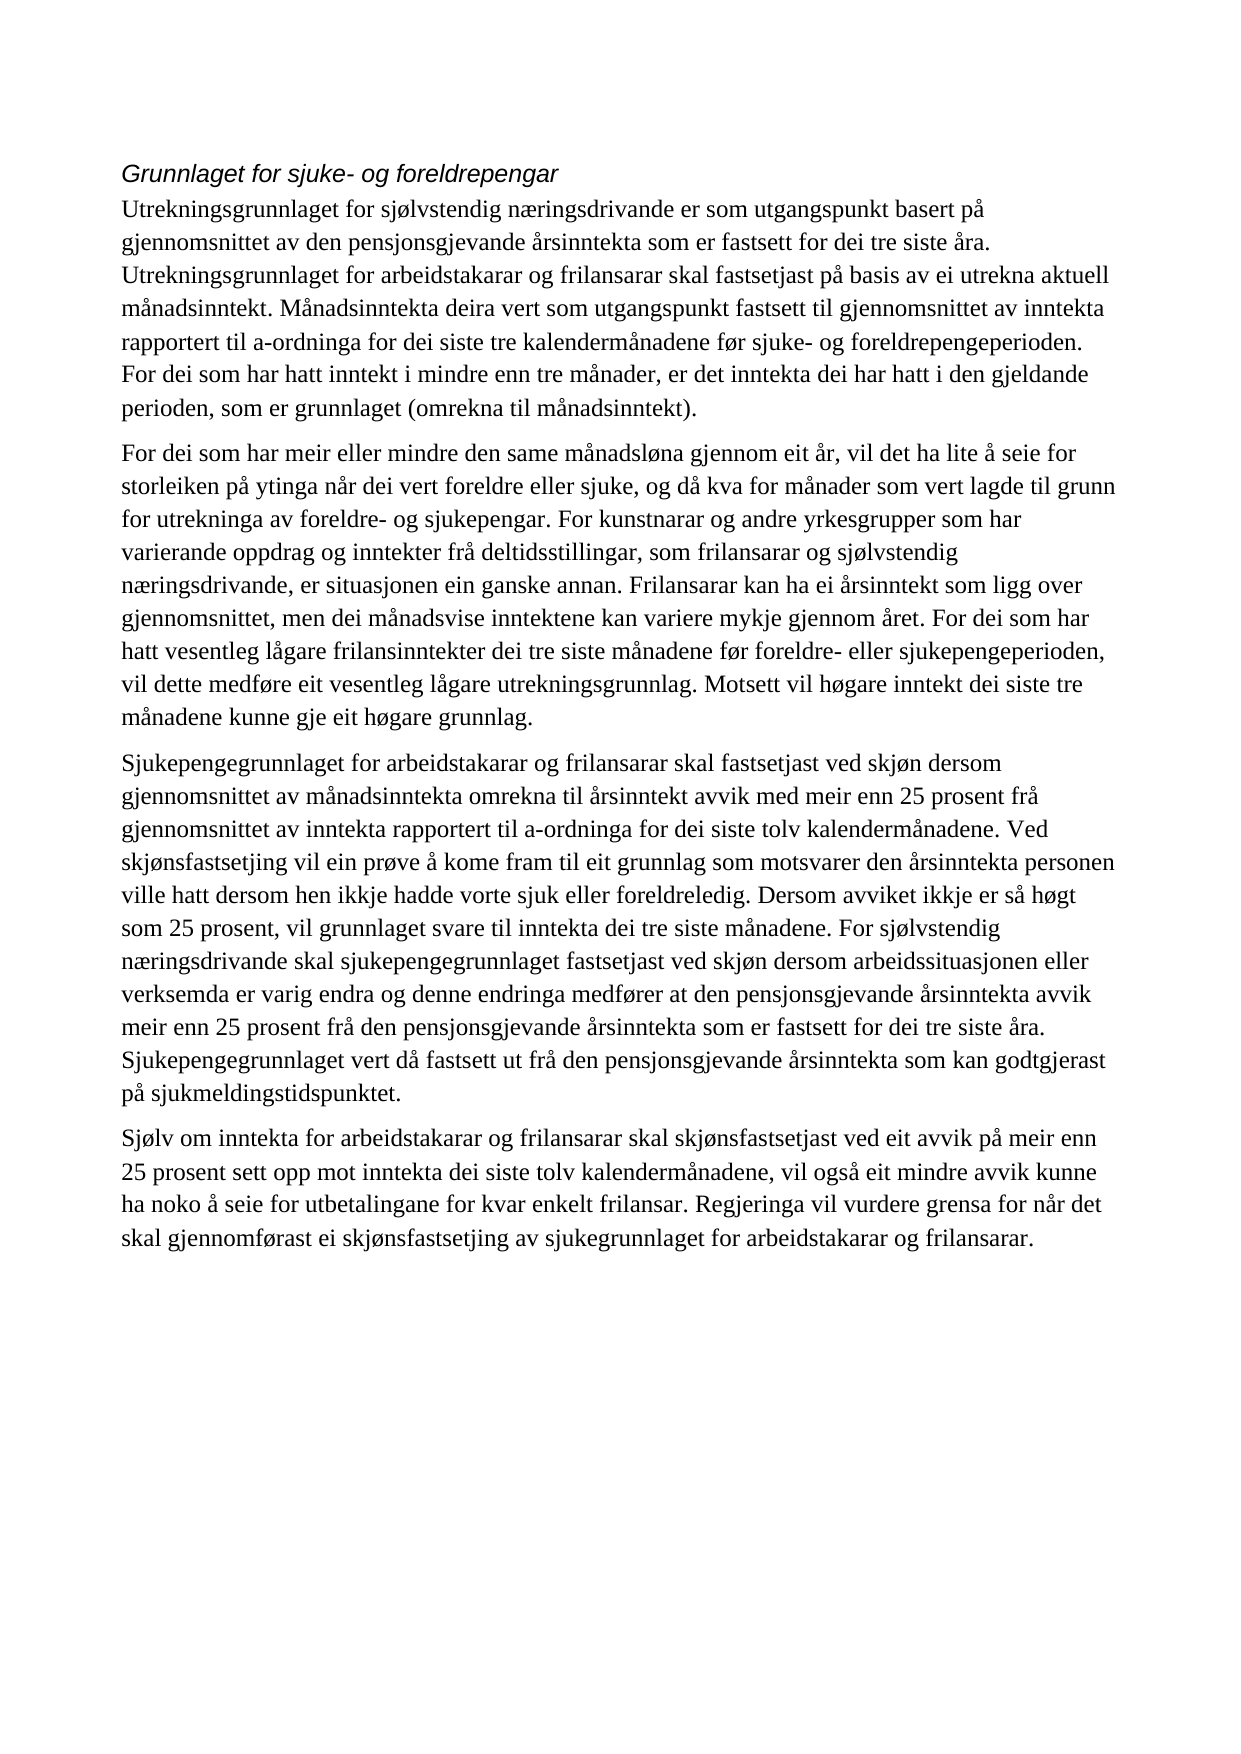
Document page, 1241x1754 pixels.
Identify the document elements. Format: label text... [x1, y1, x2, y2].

text Grunnlaget for sjuke- og foreldrepengar [121, 159, 1119, 188]
text Sjølv om inntekta for arbeidstakarar og frilansarar skal skjønsfastsetjast ved eit avvik på meir enn 25 prosent sett opp mot inntekta dei siste tolv kalendermånadene, vil også eit mindre avvik kunne ha noko å seie for utbetalingane for kvar enkelt frilansar. Regjeringa vil vurdere grensa for når det skal gjennomførast ei skjønsfastsetjing av sjukegrunnlaget for arbeidstakarar og frilansarar. [121, 1123, 1119, 1251]
text For dei som har meir eller mindre den same månadsløna gjennom eit år, vil det ha lite å seie for storleiken på ytinga når dei vert foreldre eller sjuke, og då kva for månader som vert lagde til grunn for utrekninga av foreldre- og sjukepengar. For kunstnarar og andre yrkesgrupper som har varierande oppdrag og inntekter frå deltidsstillingar, som frilansarar og sjølvstendig næringsdrivande, er situasjonen ein ganske annan. Frilansarar kan ha ei årsinntekt som ligg over gjennomsnittet, men dei månadsvise inntektene kan variere mykje gjennom året. For dei som har hatt vesentleg lågare frilansinntekter dei tre siste månadene før foreldre- eller sjukepengeperioden, vil dette medføre eit vesentleg lågare utrekningsgrunnlag. Motsett vil høgare inntekt dei siste tre månadene kunne gje eit høgare grunnlag. [121, 438, 1119, 731]
text Utrekningsgrunnlaget for sjølvstendig næringsdrivande er som utgangspunkt basert på gjennomsnittet av den pensjonsgjevande årsinntekta som er fastsett for dei tre siste åra. Utrekningsgrunnlaget for arbeidstakarar og frilansarar skal fastsetjast på basis av ei utrekna aktuell månadsinntekt. Månadsinntekta deira vert som utgangspunkt fastsett til gjennomsnittet av inntekta rapportert til a-ordninga for dei siste tre kalendermånadene før sjuke- og foreldrepengeperioden. For dei som har hatt inntekt i mindre enn tre månader, er det inntekta dei har hatt i den gjeldande perioden, som er grunnlaget (omrekna til månadsinntekt). [121, 194, 1119, 421]
text Sjukepengegrunnlaget for arbeidstakarar og frilansarar skal fastsetjast ved skjøn dersom gjennomsnittet av månadsinntekta omrekna til årsinntekt avvik med meir enn 25 prosent frå gjennomsnittet av inntekta rapportert til a-ordninga for dei siste tolv kalendermånadene. Ved skjønsfastsetjing vil ein prøve å kome fram til eit grunnlag som motsvarer den årsinntekta personen ville hatt dersom hen ikkje hadde vorte sjuk eller foreldreledig. Dersom avviket ikkje er så høgt som 25 prosent, vil grunnlaget svare til inntekta dei tre siste månadene. For sjølvstendig næringsdrivande skal sjukepengegrunnlaget fastsetjast ved skjøn dersom arbeidssituasjonen eller verksemda er varig endra og denne endringa medfører at den pensjonsgjevande årsinntekta avvik meir enn 25 prosent frå den pensjonsgjevande årsinntekta som er fastsett for dei tre siste åra. Sjukepengegrunnlaget vert då fastsett ut frå den pensjonsgjevande årsinntekta som kan godtgjerast på sjukmeldingstidspunktet. [121, 748, 1119, 1107]
